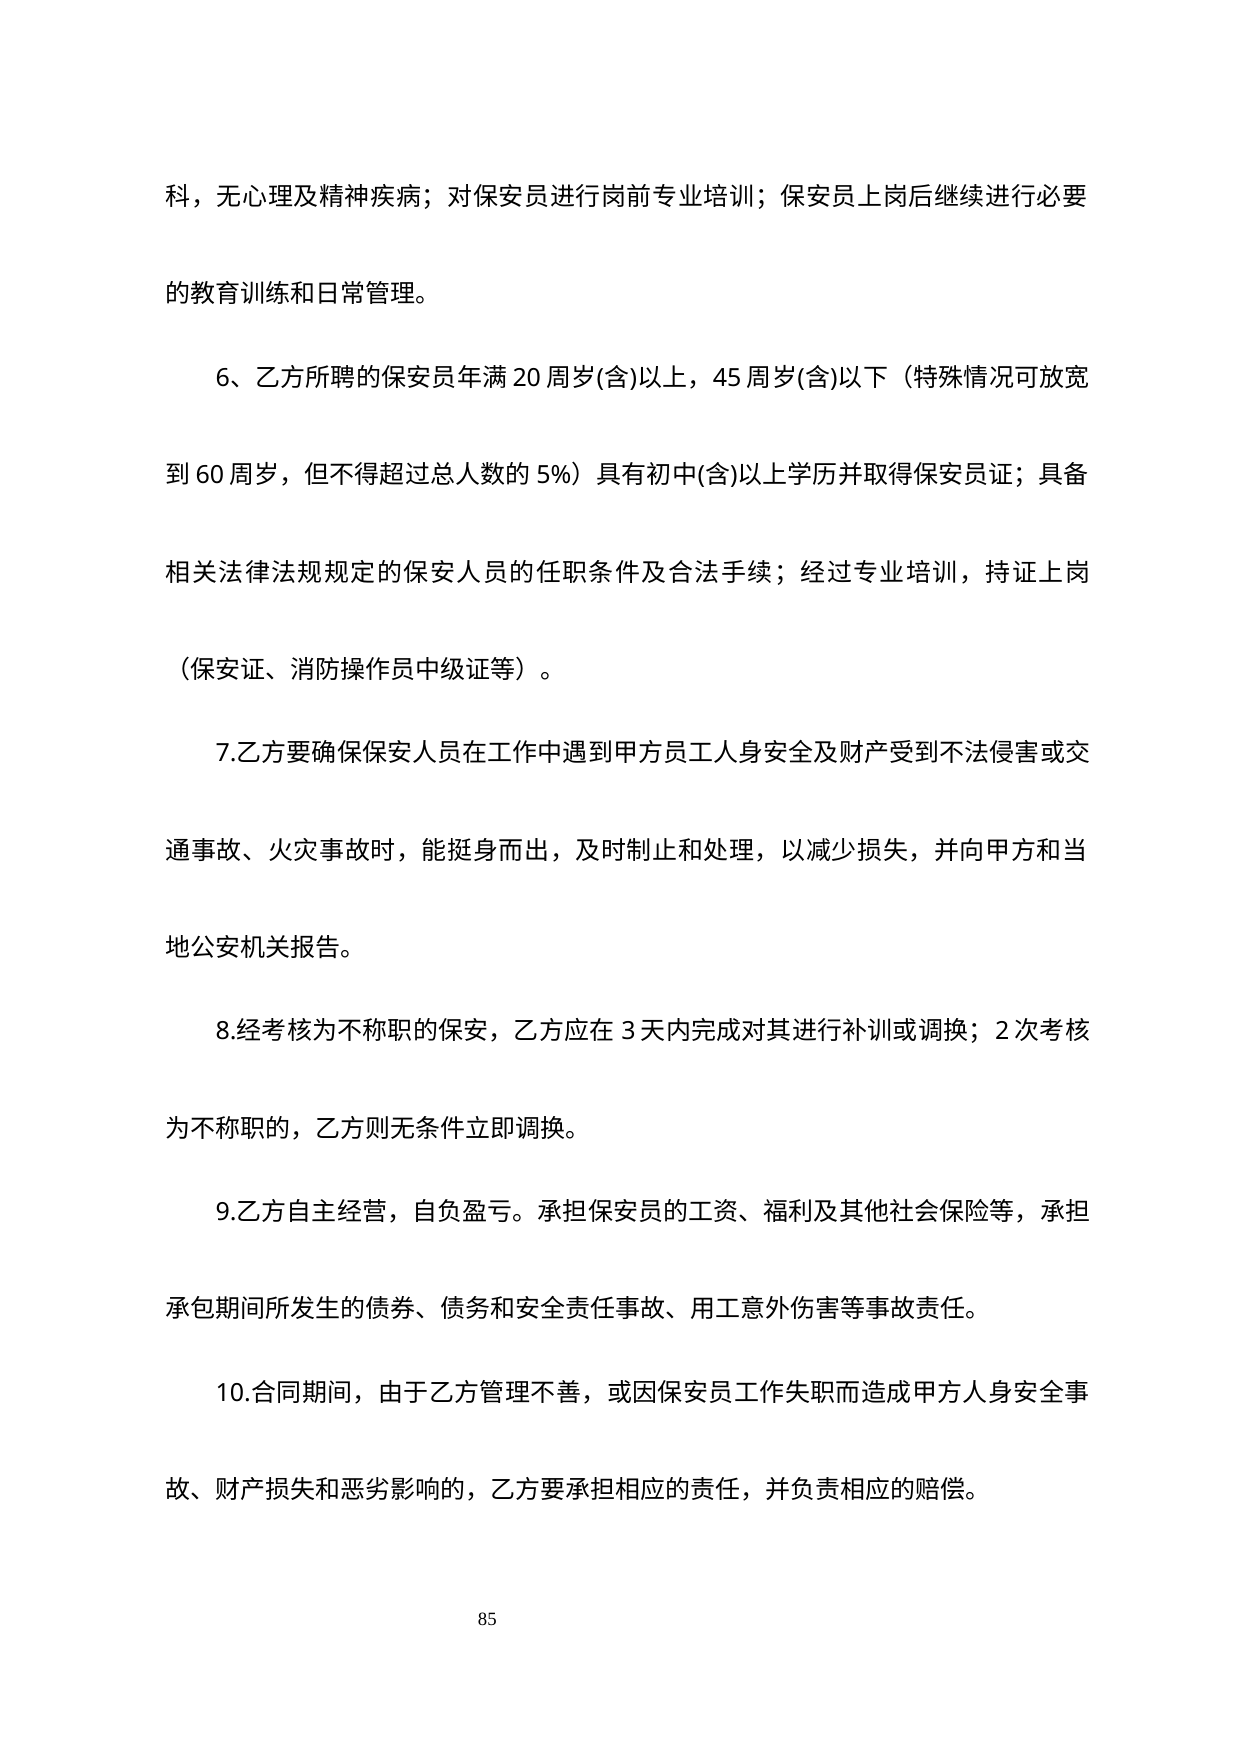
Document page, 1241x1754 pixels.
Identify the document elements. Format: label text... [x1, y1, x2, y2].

text 7.乙方要确保保安人员在工作中遇到甲方员工人身安全及财产受到不法侵害或交通事故、火灾事故时，能挺身而出，及时制止和处理，以减少损失，并向甲方和当地公安机关报告。 [165, 718, 1090, 978]
text 8.经考核为不称职的保安，乙方应在3天内完成对其进行补训或调换；2次考核为不称职的，乙方则无条件立即调换。 [165, 996, 1090, 1159]
text 6、乙方所聘的保安员年满20周岁(含)以上，45周岁(含)以下（特殊情况可放宽到60周岁，但不得超过总人数的5%）具有初中(含)以上学历并取得保安员证；具备相关法律法规规定的保安人员的任职条件及合法手续；经过专业培训，持证上岗（保安证、消防操作员中级证等）。 [165, 343, 1090, 700]
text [165, 162, 1090, 324]
text 9.乙方自主经营，自负盈亏。承担保安员的工资、福利及其他社会保险等，承担承包期间所发生的债券、债务和安全责任事故、用工意外伤害等事故责任。 [165, 1177, 1090, 1339]
text 10.合同期间，由于乙方管理不善，或因保安员工作失职而造成甲方人身安全事故、财产损失和恶劣影响的，乙方要承担相应的责任，并负责相应的赔偿。 [165, 1358, 1090, 1520]
